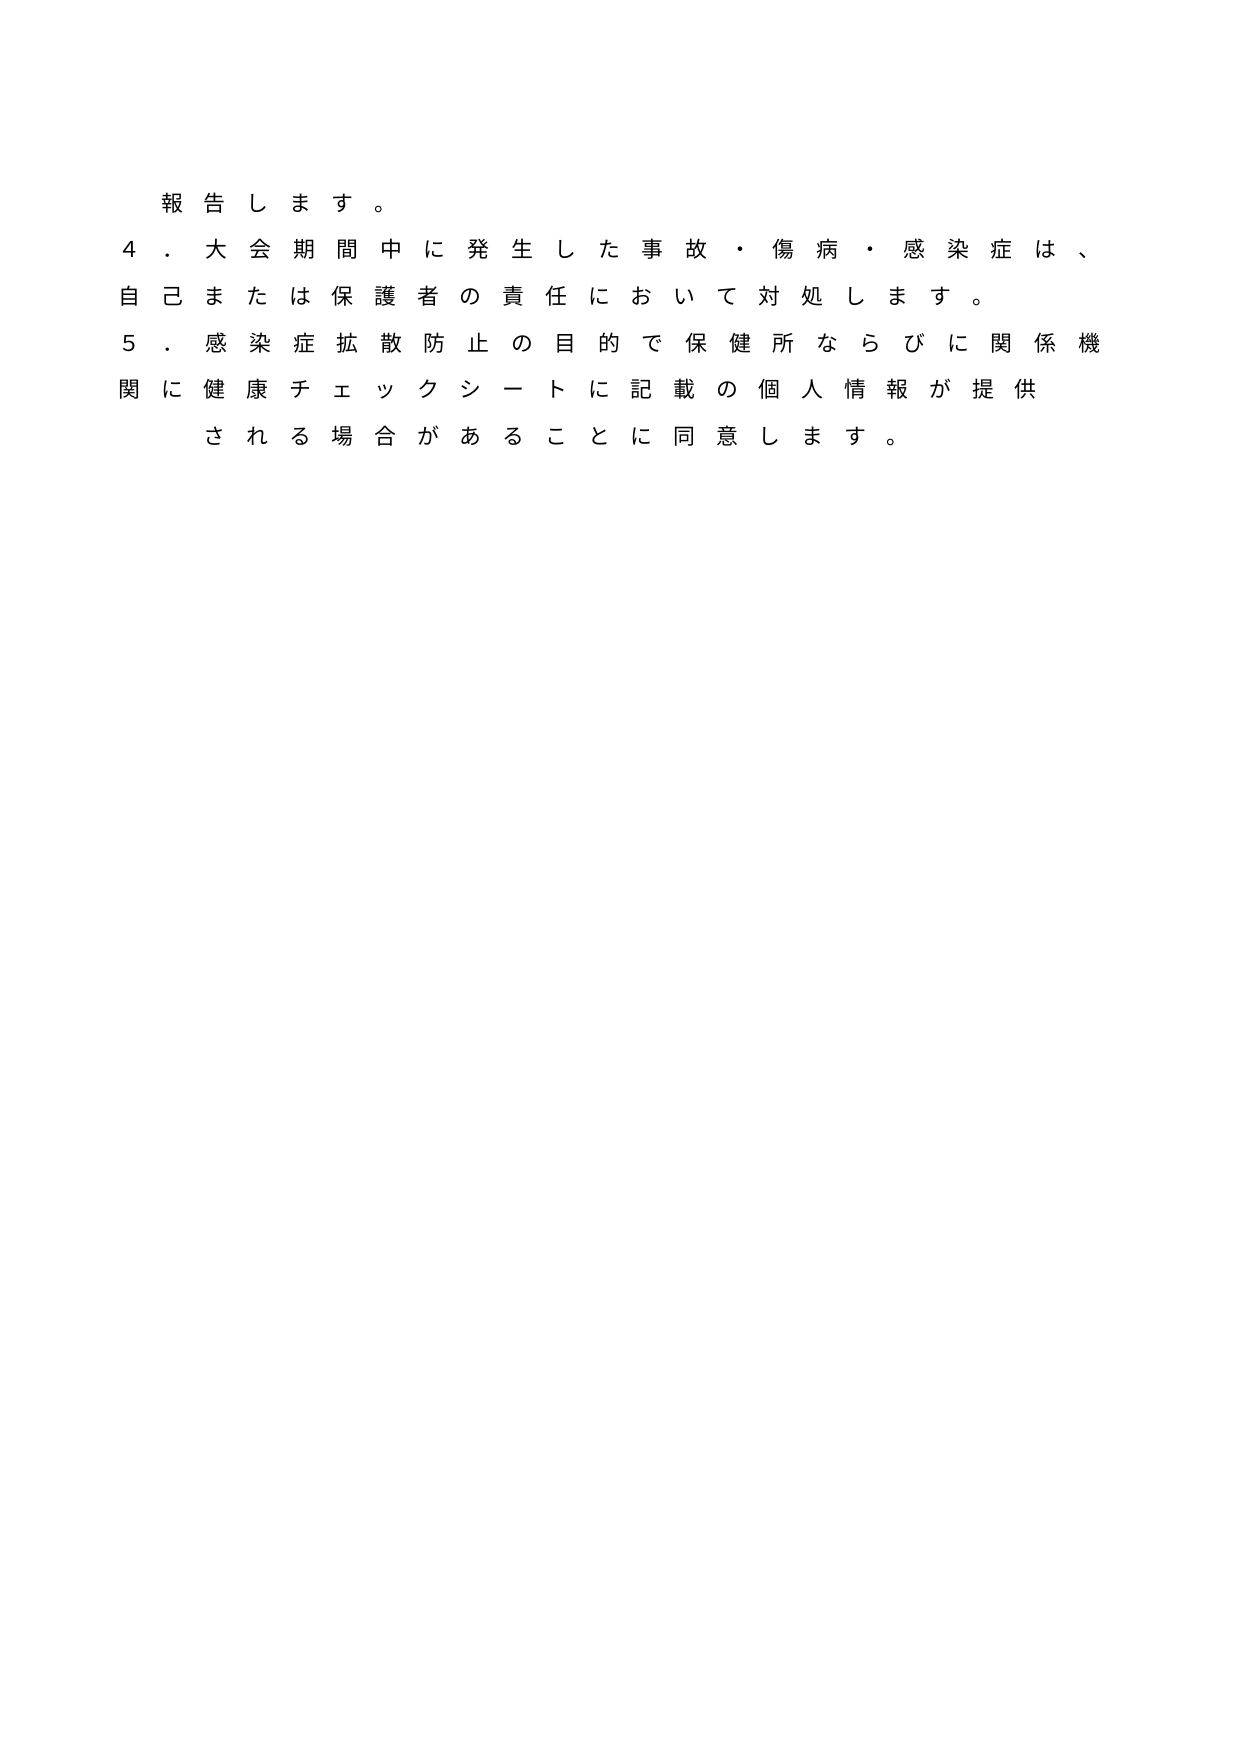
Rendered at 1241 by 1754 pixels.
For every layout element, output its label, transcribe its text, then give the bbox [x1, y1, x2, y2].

text 報告します。 [118, 178, 1122, 225]
text ５．感染症拡散防止の目的で保健所ならびに関係機関に健康チェックシートに記載の個人情報が提供 [118, 318, 1122, 411]
text ４．大会期間中に発生した事故・傷病・感染症は、自己または保護者の責任において対処します。 [118, 225, 1122, 318]
text される場合があることに同意します。 [118, 411, 1122, 458]
